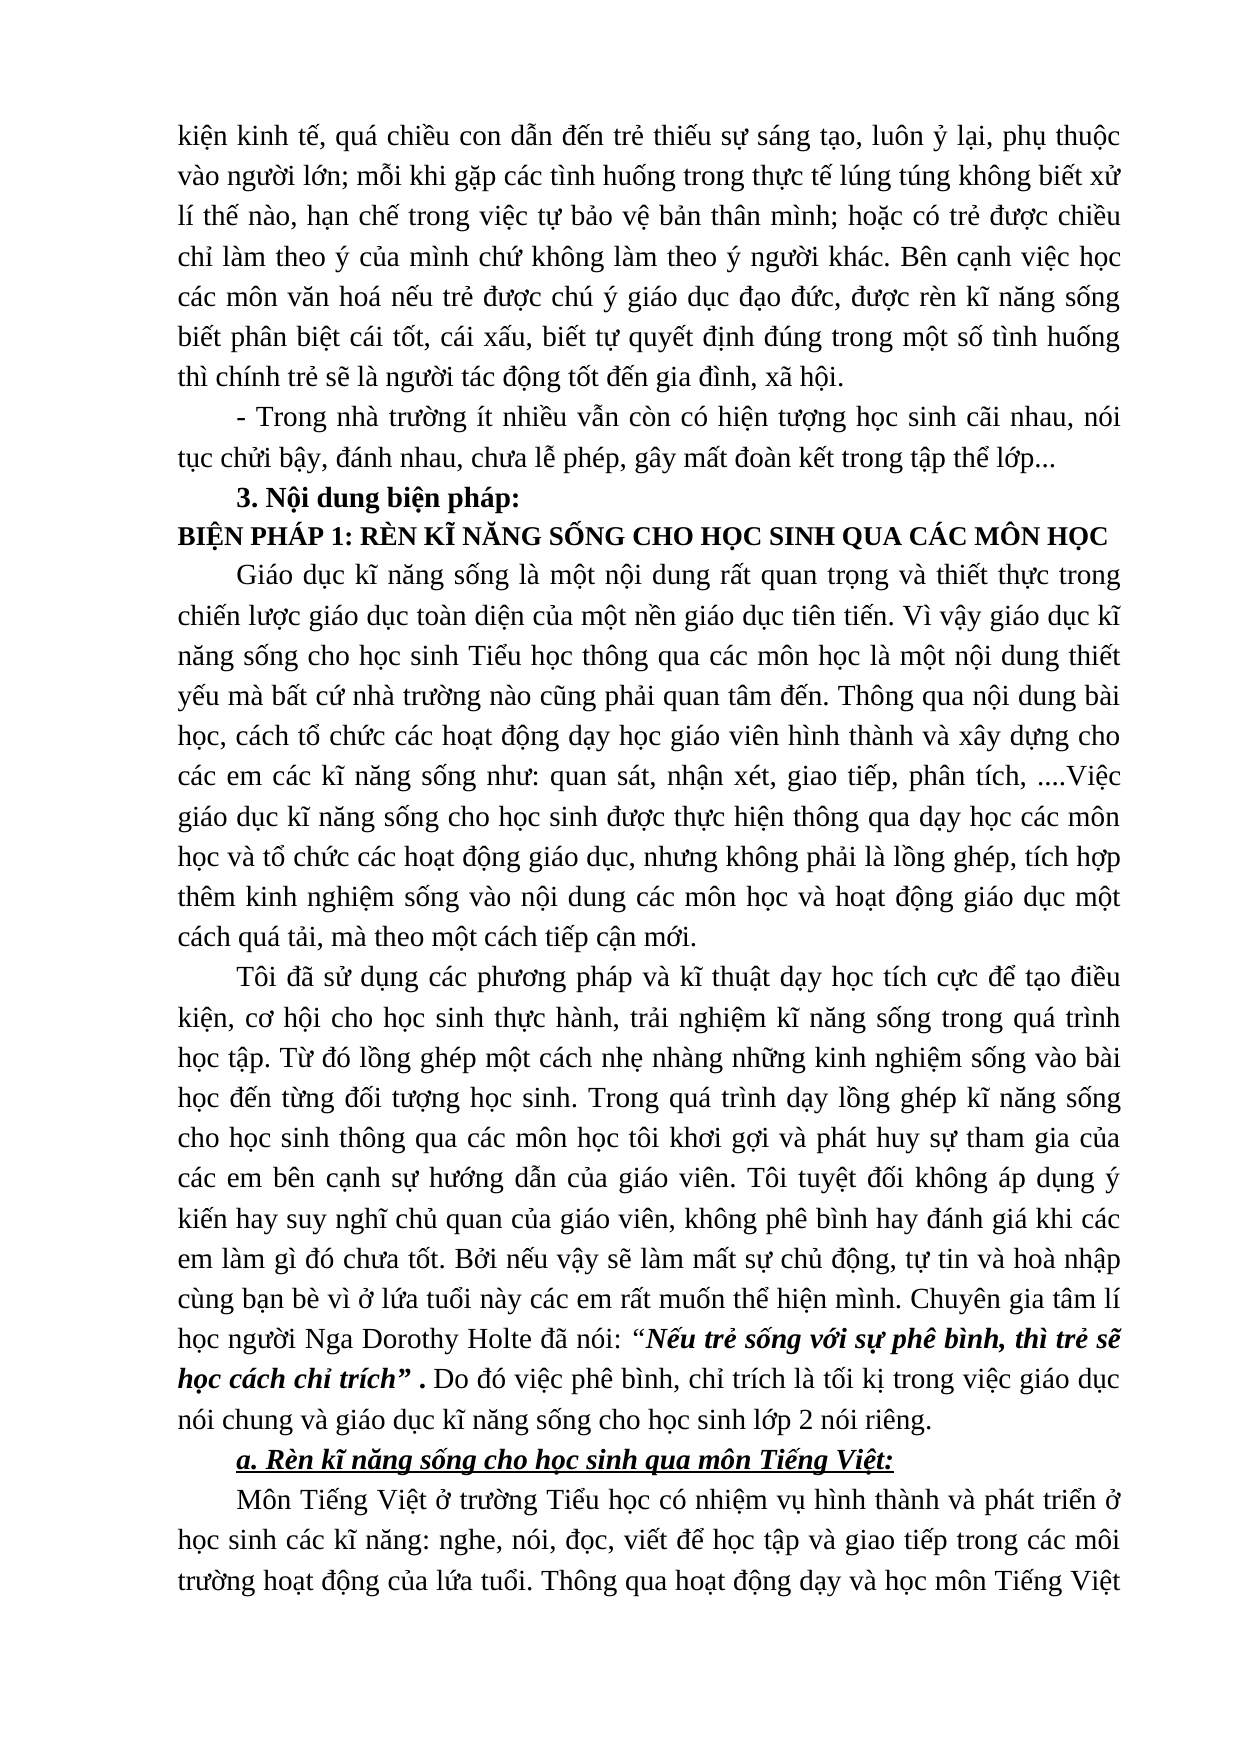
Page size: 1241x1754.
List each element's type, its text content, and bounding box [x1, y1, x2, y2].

text BIỆN PHÁP 1: RÈN KĨ NĂNG SỐNG CHO HỌC SINH QUA CÁC MÔN HỌC [177, 520, 1122, 551]
text 3. Nội dung biện pháp: [177, 480, 1122, 513]
text Tôi đã sử dụng các phương pháp và kĩ thuật dạy học tích cực để tạo điều kiện, cơ hội cho học sinh thực hành, trải nghiệm kĩ năng sống trong quá trình học tập. Từ đó lồng ghép một cách nhẹ nhàng những kinh nghiệm sống vào bài học đến từng đối tượng học sinh. Trong quá trình dạy lồng ghép kĩ năng sống cho học sinh thông qua các môn học tôi khơi gợi và phát huy sự tham gia của các em bên cạnh sự hướng dẫn của giáo viên. Tôi tuyệt đối không áp dụng ý kiến hay suy nghĩ chủ quan của giáo viên, không phê bình hay đánh giá khi các em làm gì đó chưa tốt. Bởi nếu vậy sẽ làm mất sự chủ động, tự tin và hoà nhập cùng bạn bè vì ở lứa tuổi này các em rất muốn thể hiện mình. Chuyên gia tâm lí học người Nga Dorothy Holte đã nói: “Nếu trẻ sống với sự phê bình, thì trẻ sẽ học cách chỉ trích” . Do đó việc phê bình, chỉ trích là tối kị trong việc giáo dục nói chung và giáo dục kĩ năng sống cho học sinh lớp 2 nói riêng. [177, 959, 1122, 1435]
text a. Rèn kĩ năng sống cho học sinh qua môn Tiếng Việt: [177, 1442, 1122, 1476]
text Giáo dục kĩ năng sống là một nội dung rất quan trọng và thiết thực trong chiến lược giáo dục toàn diện của một nền giáo dục tiên tiến. Vì vậy giáo dục kĩ năng sống cho học sinh Tiểu học thông qua các môn học là một nội dung thiết yếu mà bất cứ nhà trường nào cũng phải quan tâm đến. Thông qua nội dung bài học, cách tổ chức các hoạt động dạy học giáo viên hình thành và xây dựng cho các em các kĩ năng sống như: quan sát, nhận xét, giao tiếp, phân tích, ....Việc giáo dục kĩ năng sống cho học sinh được thực hiện thông qua dạy học các môn học và tổ chức các hoạt động giáo dục, nhưng không phải là lồng ghép, tích hợp thêm kinh nghiệm sống vào nội dung các môn học và hoạt động giáo dục một cách quá tải, mà theo một cách tiếp cận mới. [177, 557, 1122, 953]
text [177, 118, 1122, 393]
text - Trong nhà trường ít nhiều vẫn còn có hiện tượng học sinh cãi nhau, nói tục chửi bậy, đánh nhau, chưa lễ phép, gây mất đoàn kết trong tập thể lớp... [177, 399, 1122, 473]
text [177, 1482, 1122, 1596]
